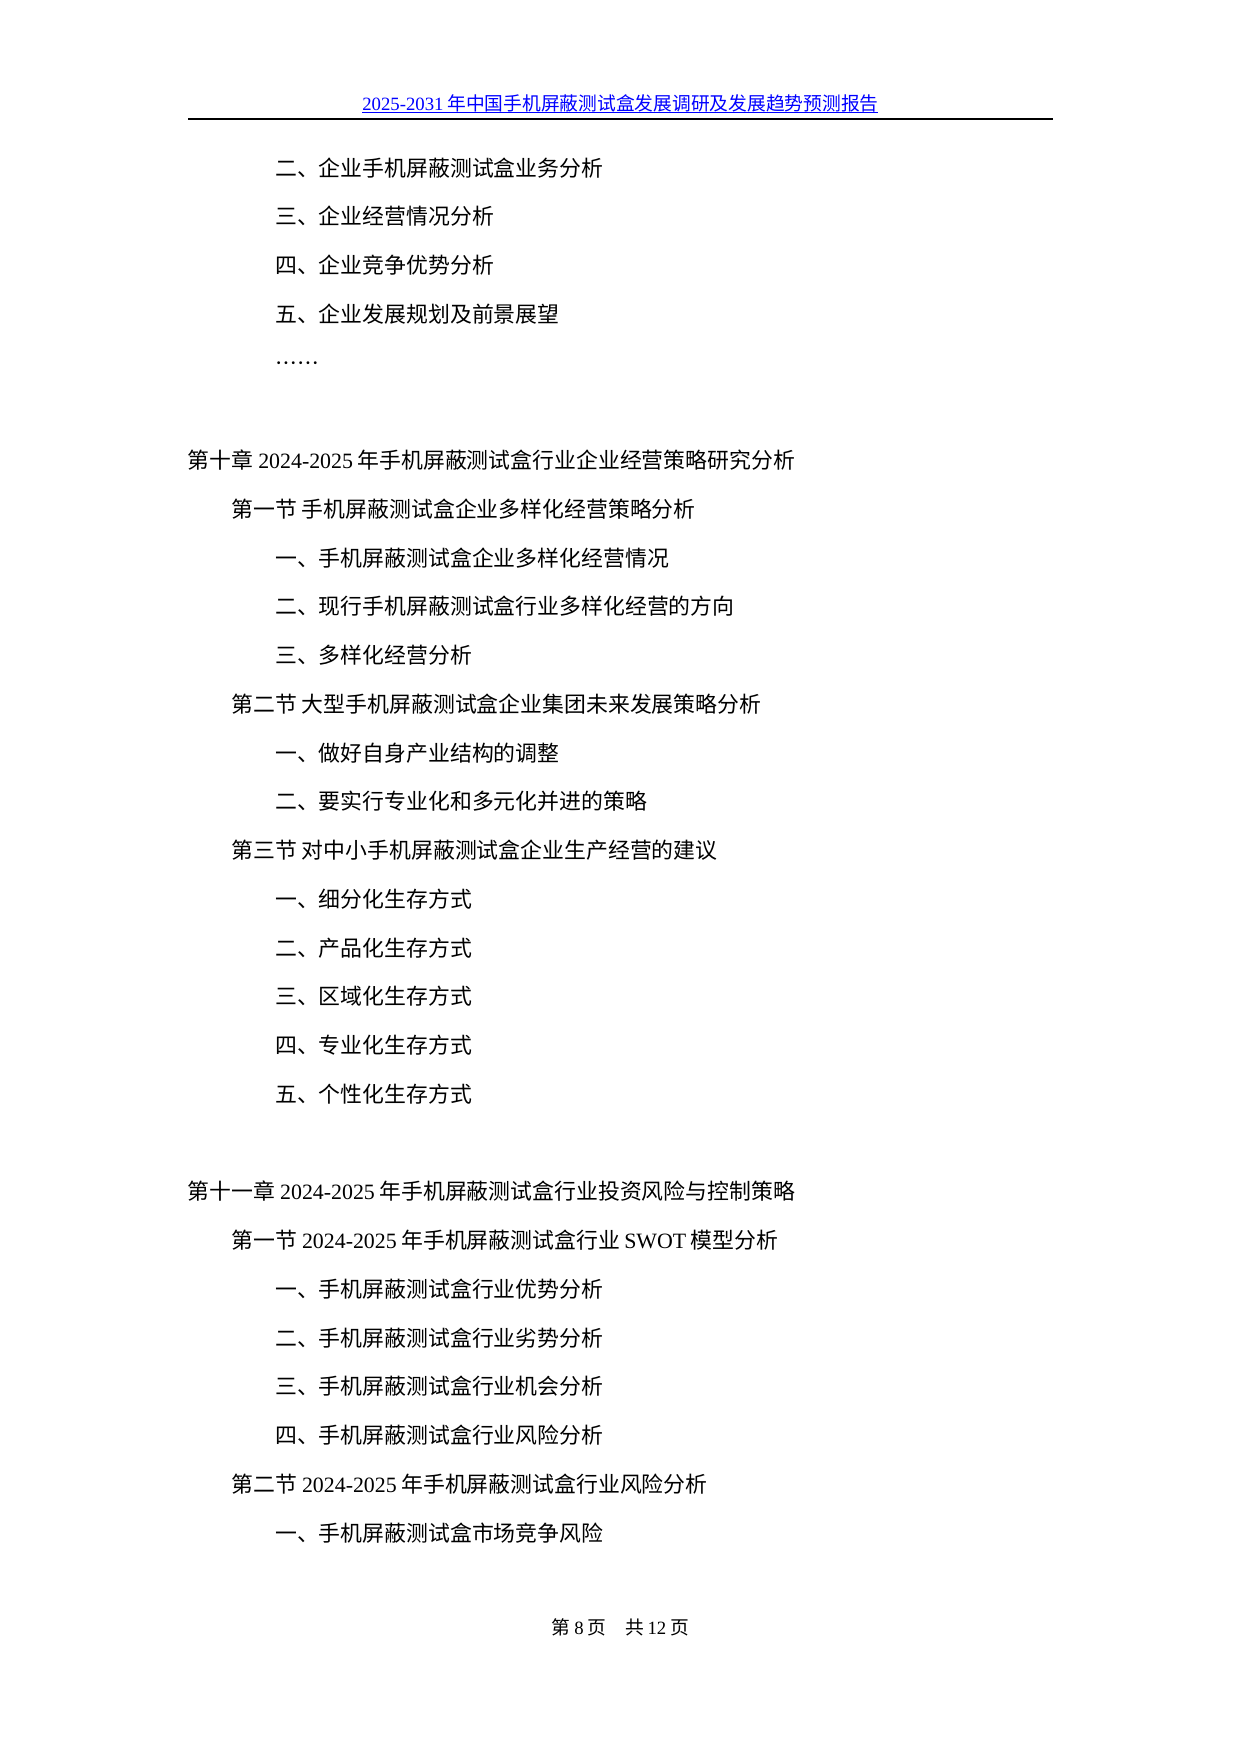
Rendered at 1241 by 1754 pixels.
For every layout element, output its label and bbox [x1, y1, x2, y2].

text [187, 150, 1053, 1548]
